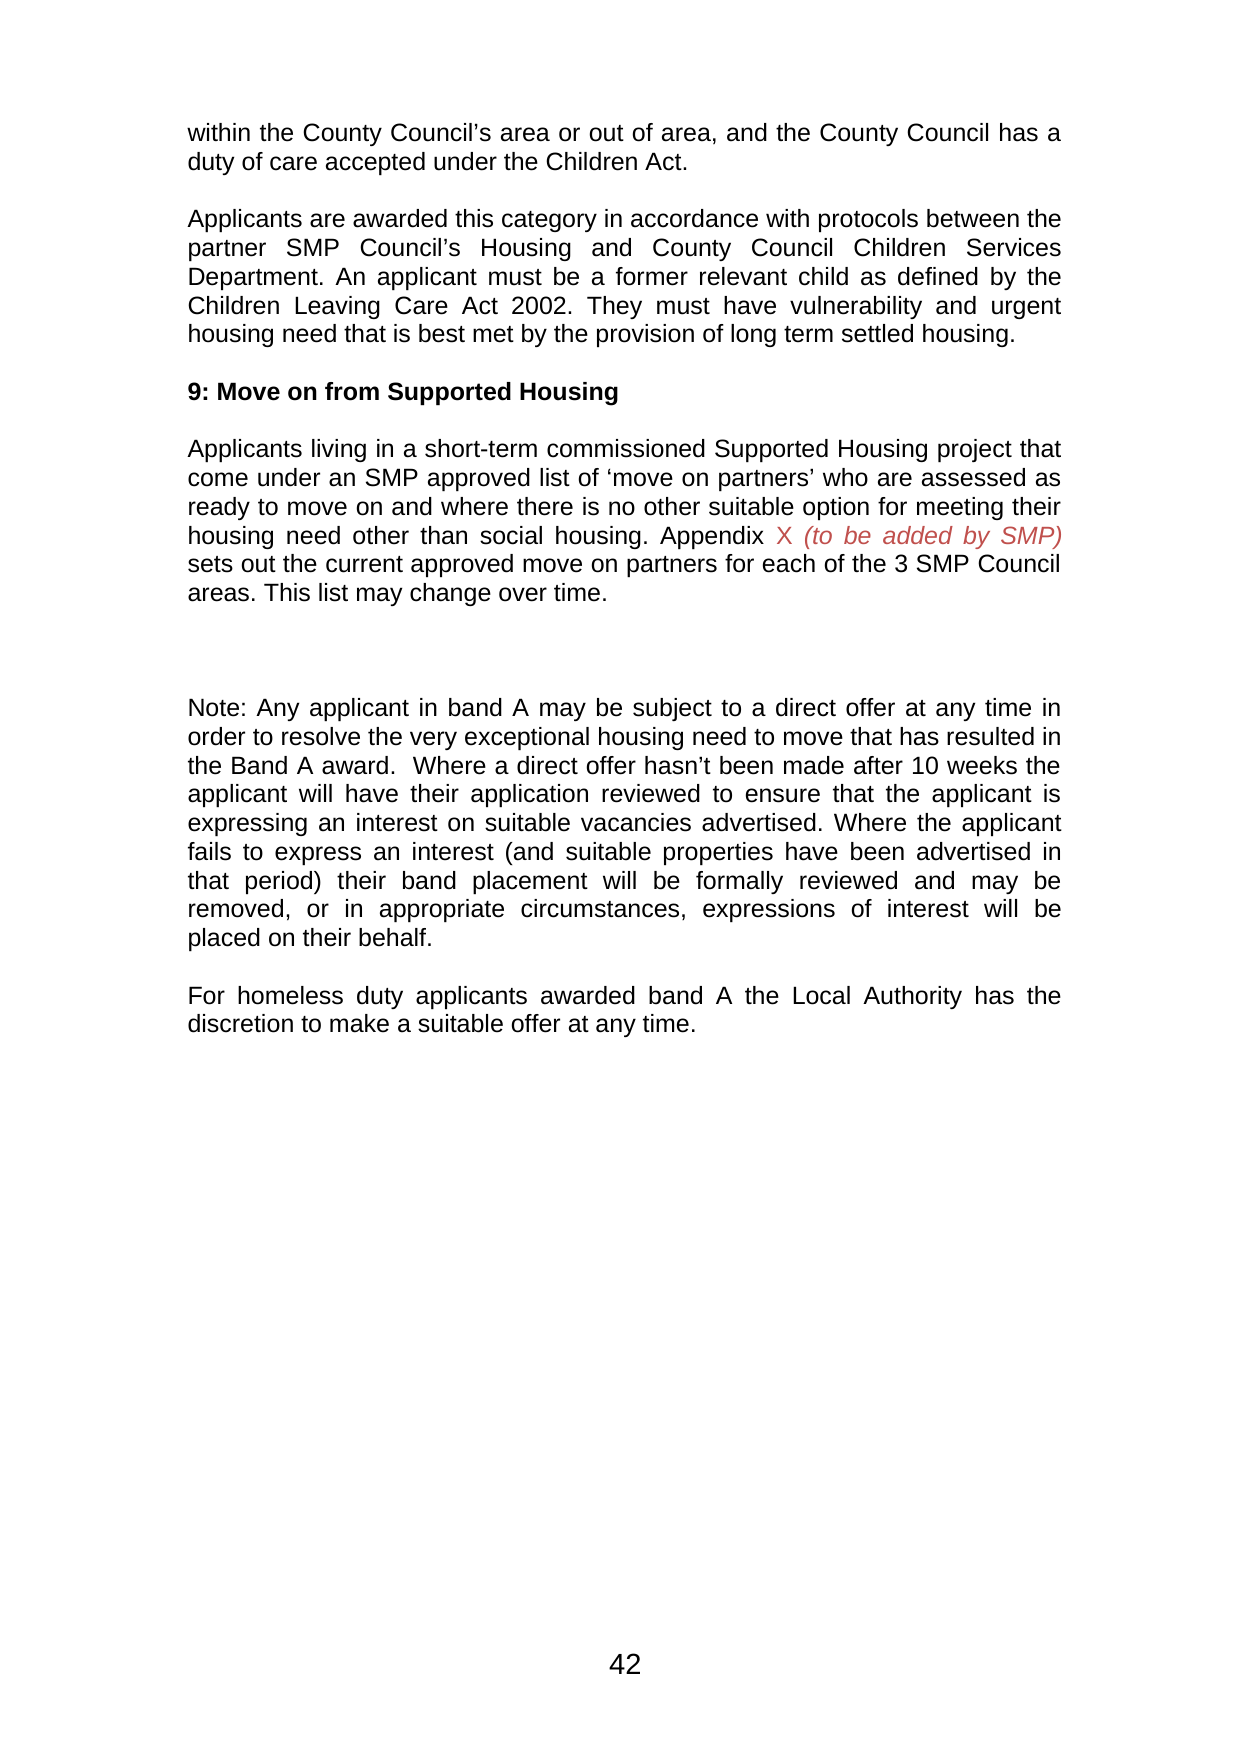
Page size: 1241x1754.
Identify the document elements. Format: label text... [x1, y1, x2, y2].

text Applicants living in a short-term commissioned Supported Housing project that come under an SMP approved list of ‘move on partners’ who are assessed as ready to move on and where there is no other suitable option for meeting their housing need other than social housing. Appendix X (to be added by SMP) sets out the current approved move on partners for each of the 3 SMP Council areas. This list may change over time. [187, 434, 1063, 607]
text For homeless duty applicants awarded band A the Local Authority has the discretion to make a suitable offer at any time. [187, 981, 1063, 1038]
text 9: Move on from Supported Housing [187, 377, 1063, 406]
text Applicants are awarded this category in accordance with protocols between the partner SMP Council’s Housing and County Council Children Services Department. An applicant must be a former relevant child as defined by the Children Leaving Care Act 2002. They must have vulnerability and urgent housing need that is best met by the provision of long term settled housing. [187, 204, 1063, 348]
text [187, 118, 1063, 176]
text Note: Any applicant in band A may be subject to a direct offer at any time in order to resolve the very exceptional housing need to move that has resulted in the Band A award. Where a direct offer hasn’t been made after 10 weeks the applicant will have their application reviewed to ensure that the applicant is expressing an interest on suitable vacancies advertised. Where the applicant fails to express an interest (and suitable properties have been advertised in that period) their band placement will be formally reviewed and may be removed, or in appropriate circumstances, expressions of interest will be placed on their behalf. [187, 693, 1063, 952]
